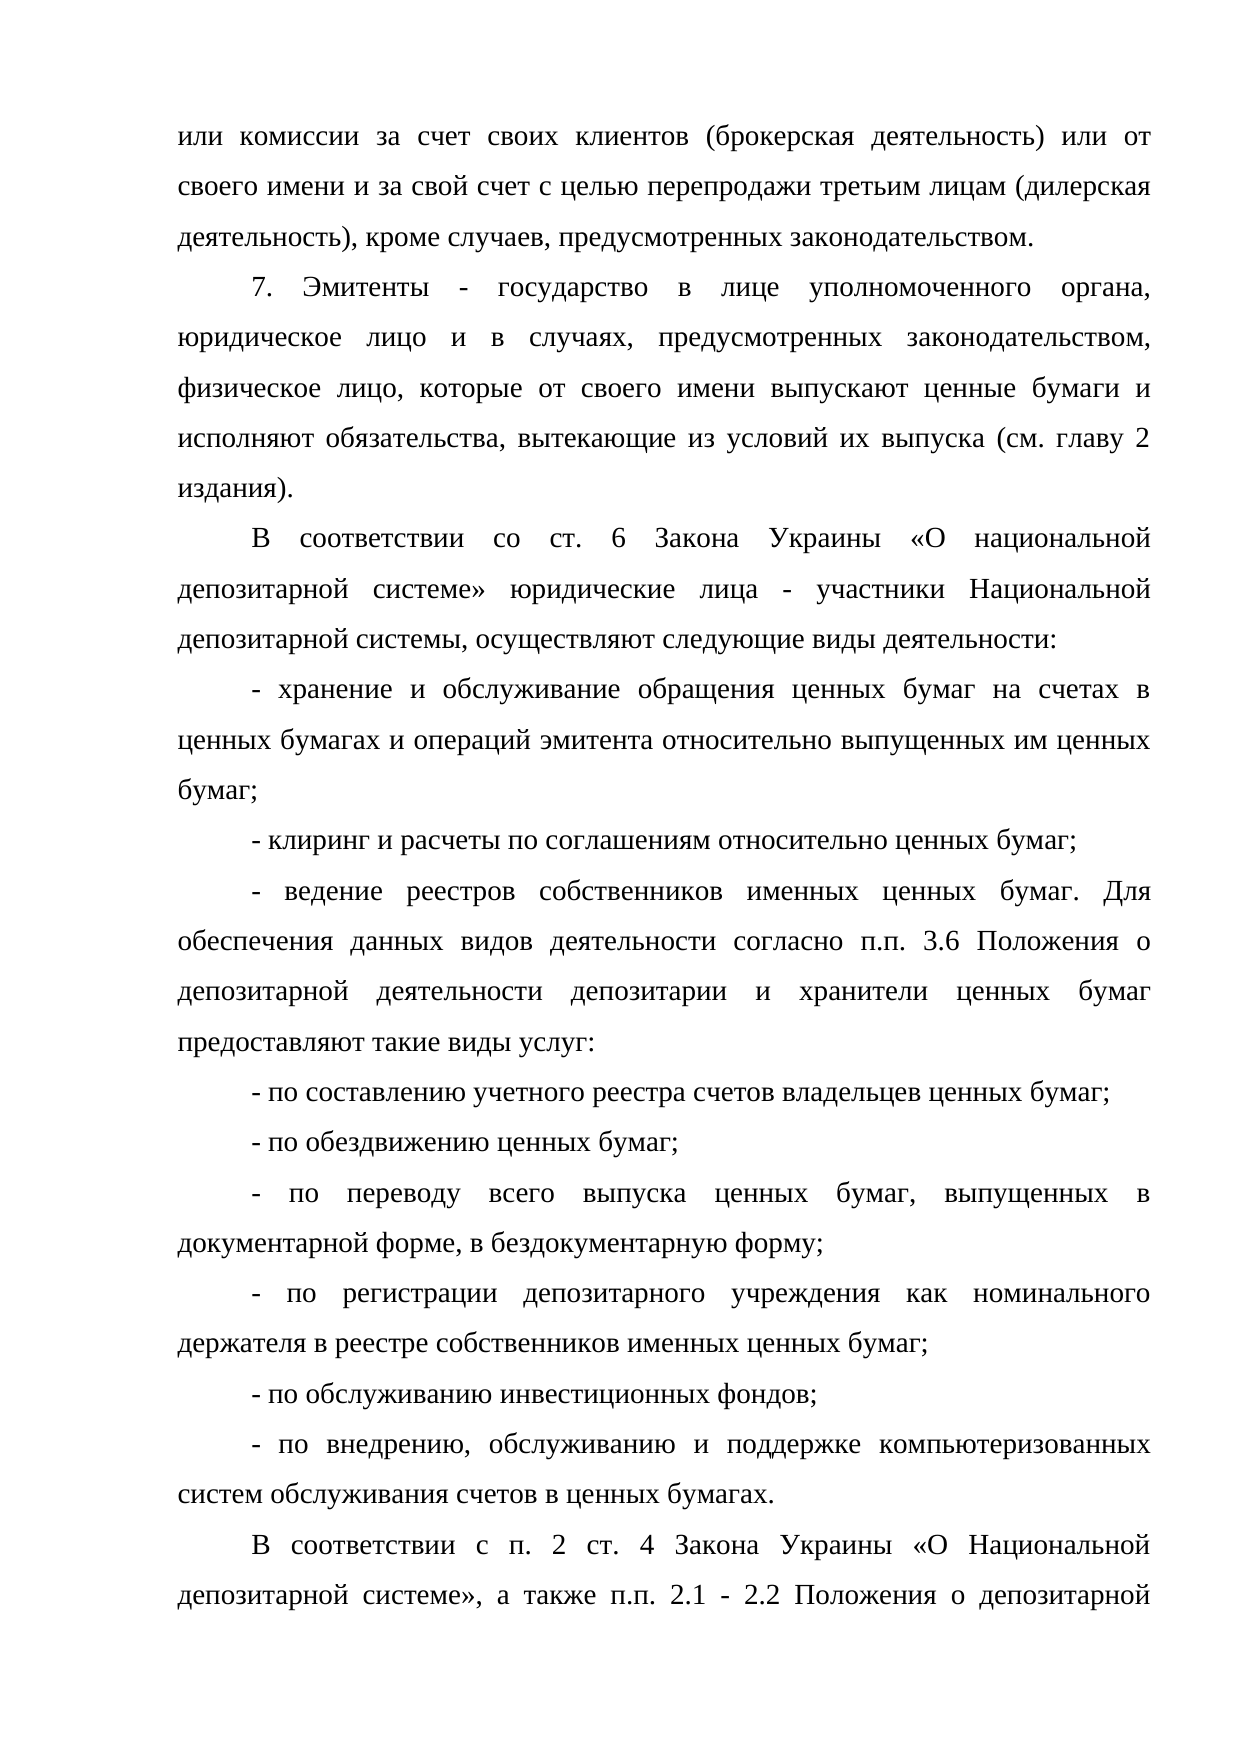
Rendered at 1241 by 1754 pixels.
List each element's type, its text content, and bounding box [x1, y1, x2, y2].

text - по составлению учетного реестра счетов владельцев ценных бумаг; [177, 1074, 1152, 1108]
text В соответствии со ст. 6 Закона Украины «О национальной депозитарной системе» юридические лица - участники Национальной депозитарной системы, осуществляют следующие виды деятельности: [177, 521, 1152, 655]
text - по регистрации депозитарного учреждения как номинального держателя в реестре собственников именных ценных бумаг; [177, 1275, 1152, 1359]
text - по внедрению, обслуживанию и поддержке компьютеризованных систем обслуживания счетов в ценных бумагах. [177, 1426, 1152, 1510]
text - по обслуживанию инвестиционных фондов; [177, 1376, 1152, 1409]
text - ведение реестров собственников именных ценных бумаг. Для обеспечения данных видов деятельности согласно п.п. 3.6 Положения о депозитарной деятельности депозитарии и хранители ценных бумаг предоставляют такие виды услуг: [177, 873, 1152, 1057]
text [177, 1527, 1152, 1611]
text - хранение и обслуживание обращения ценных бумаг на счетах в ценных бумагах и операций эмитента относительно выпущенных им ценных бумаг; [177, 672, 1152, 806]
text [177, 118, 1152, 252]
text 7. Эмитенты - государство в лице уполномоченного органа, юридическое лицо и в случаях, предусмотренных законодательством, физическое лицо, которые от своего имени выпускают ценные бумаги и исполняют обязательства, вытекающие из условий их выпуска (см. главу 2 издания). [177, 269, 1152, 504]
text - по обездвижению ценных бумаг; [177, 1124, 1152, 1158]
text - по переводу всего выпуска ценных бумаг, выпущенных в документарной форме, в бездокументарную форму; [177, 1175, 1152, 1258]
text - клиринг и расчеты по соглашениям относительно ценных бумаг; [177, 822, 1152, 856]
